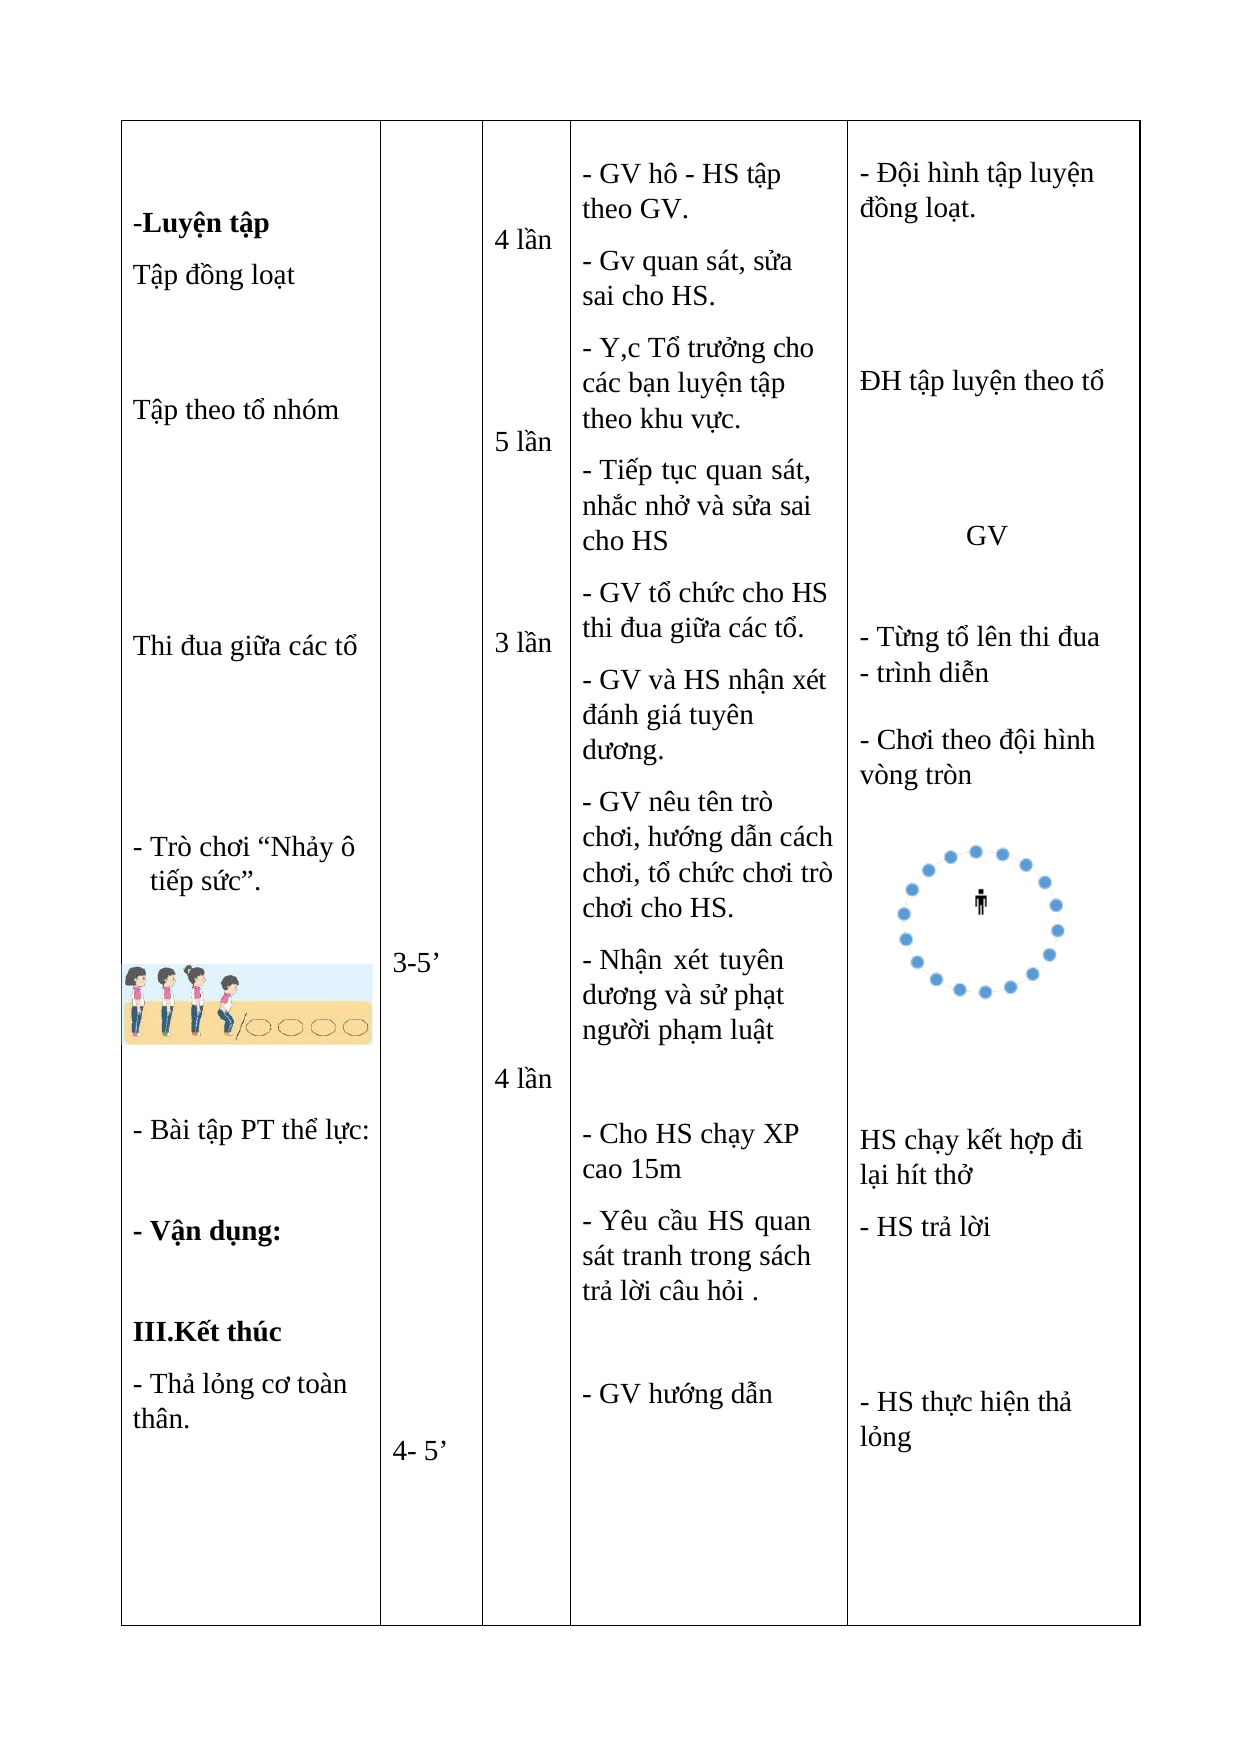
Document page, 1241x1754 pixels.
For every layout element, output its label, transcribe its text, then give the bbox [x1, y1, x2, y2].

table_header 3-5’ 4- 5’ [381, 121, 482, 1625]
table_header - Đội hình tập luyện đồng loạt.   ĐH tập luyện theo tổ         GV  Từng tổ lên thi đua trình diễn Chơi theo đội hình vòng tròn HS chạy kết hợp đi lại hít thở HS trả lời HS thực hiện thả lỏng [848, 121, 1139, 1625]
table_header -Luyện tập Tập đồng loạt Tập theo tổ nhóm Thi đua giữa các tổ Trò chơi “Nhảy ô tiếp sức”. Bài tập PT thể lực: - Vận dụng: III.Kết thúc - Thả lỏng cơ toàn thân. [122, 121, 380, 1625]
table_header GV hô - HS tập theo GV. Gv quan sát, sửa sai cho HS. Y,c Tổ trưởng cho các bạn luyện tập theo khu vực. Tiếp tục quan sát, nhắc nhở và sửa sai cho HS GV tổ chức cho HS thi đua giữa các tổ. GV và HS nhận xét đánh giá tuyên dương. GV nêu tên trò chơi, hướng dẫn cách chơi, tổ chức chơi trò chơi cho HS. Nhận xét tuyên dương và sử phạt người phạm luật Cho HS chạy XP cao 15m Yêu cầu HS quan sát tranh trong sách trả lời câu hỏi . GV hướng dẫn [571, 121, 847, 1625]
picture [121, 964, 373, 1045]
table_header lần lần lần lần [483, 121, 570, 1625]
picture [896, 843, 1066, 1000]
